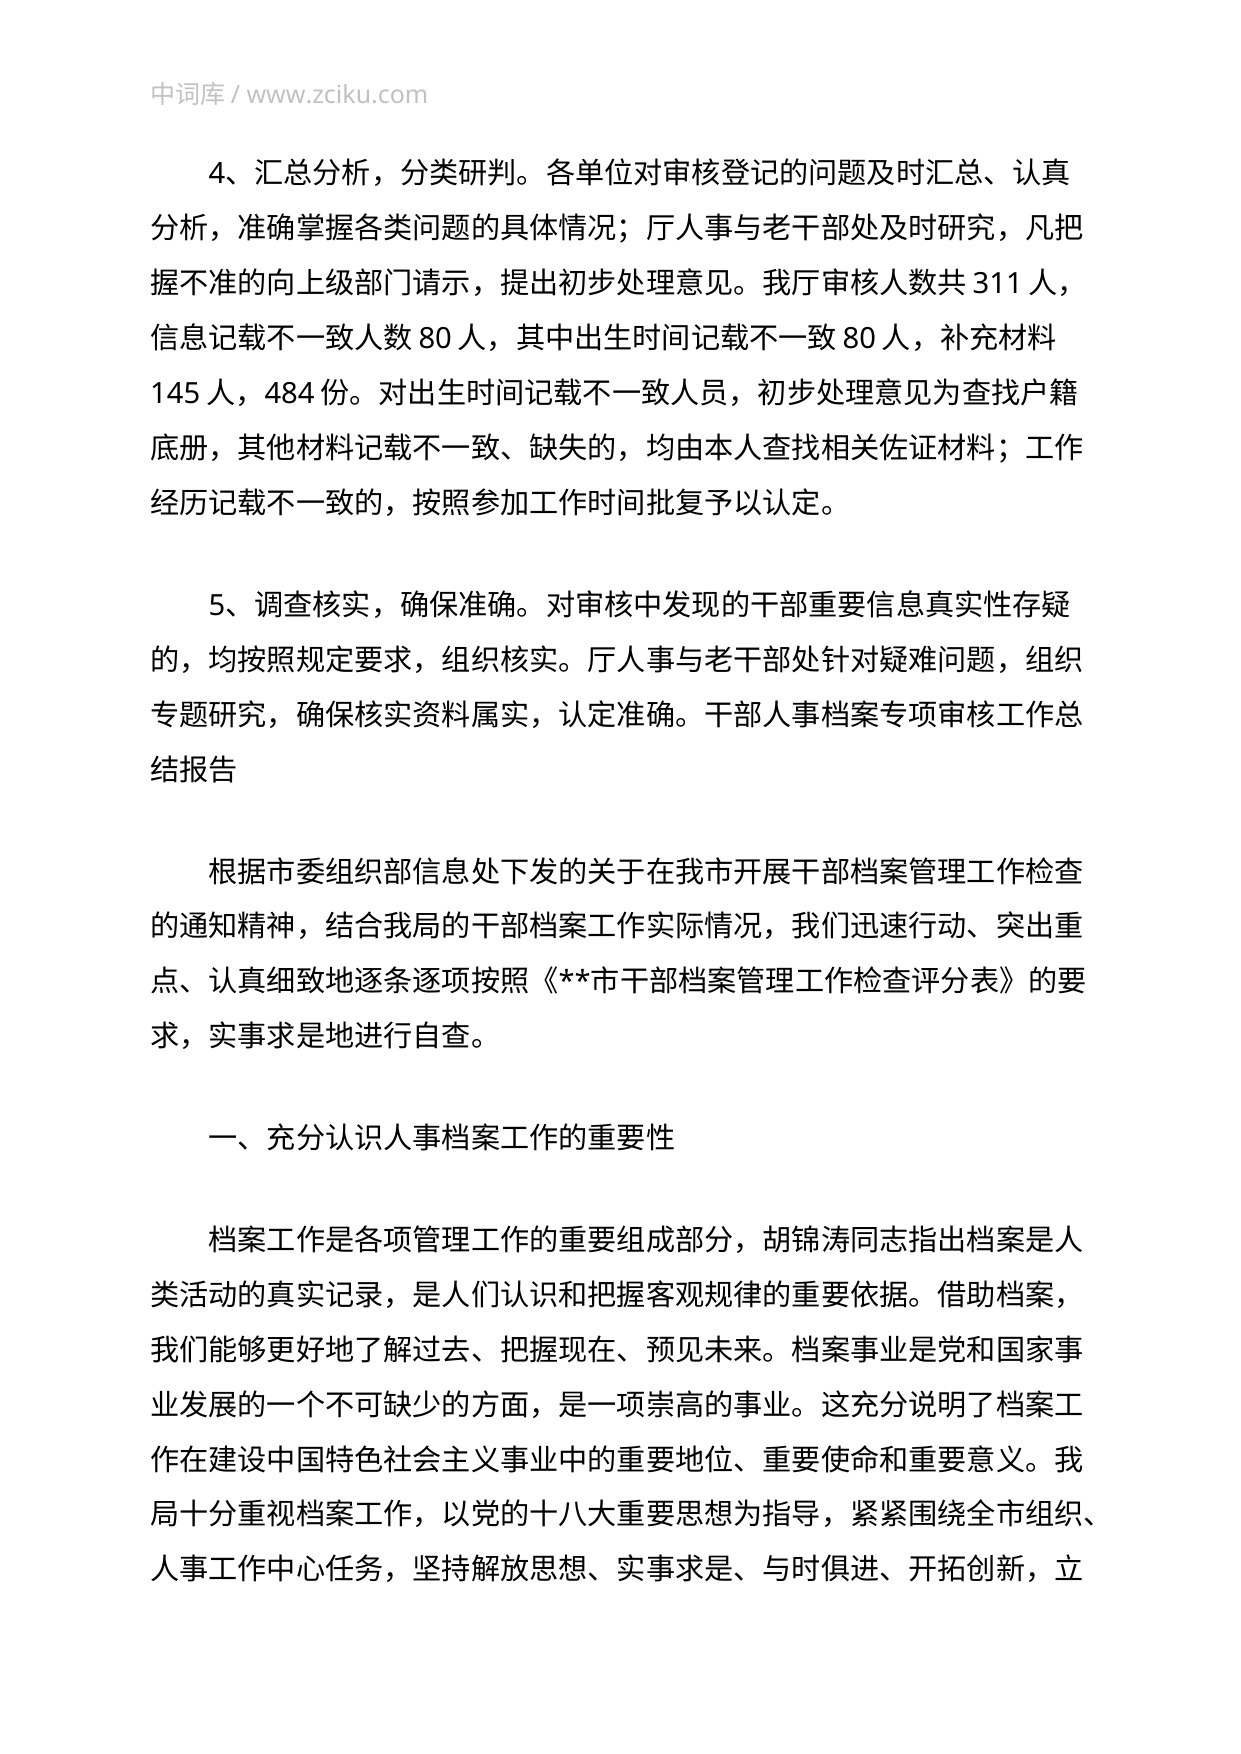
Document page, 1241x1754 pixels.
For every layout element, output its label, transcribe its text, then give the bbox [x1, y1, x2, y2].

text 根据市委组织部信息处下发的关于在我市开展干部档案管理工作检查的通知精神，结合我局的干部档案工作实际情况，我们迅速行动、突出重点、认真细致地逐条逐项按照《**市干部档案管理工作检查评分表》的要求，实事求是地进行自查。 [150, 848, 1090, 1055]
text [150, 1216, 1090, 1588]
text 一、充分认识人事档案工作的重要性 [150, 1115, 1090, 1157]
text 5、调查核实，确保准确。对审核中发现的干部重要信息真实性存疑的，均按照规定要求，组织核实。厅人事与老干部处针对疑难问题，组织专题研究，确保核实资料属实，认定准确。干部人事档案专项审核工作总结报告 [150, 582, 1090, 789]
text 4、汇总分析，分类研判。各单位对审核登记的问题及时汇总、认真分析，准确掌握各类问题的具体情况；厅人事与老干部处及时研究，凡把握不准的向上级部门请示，提出初步处理意见。我厅审核人数共311人，信息记载不一致人数80人，其中出生时间记载不一致80人，补充材料145人，484份。对出生时间记载不一致人员，初步处理意见为查找户籍底册，其他材料记载不一致、缺失的，均由本人查找相关佐证材料；工作经历记载不一致的，按照参加工作时间批复予以认定。 [150, 150, 1090, 522]
